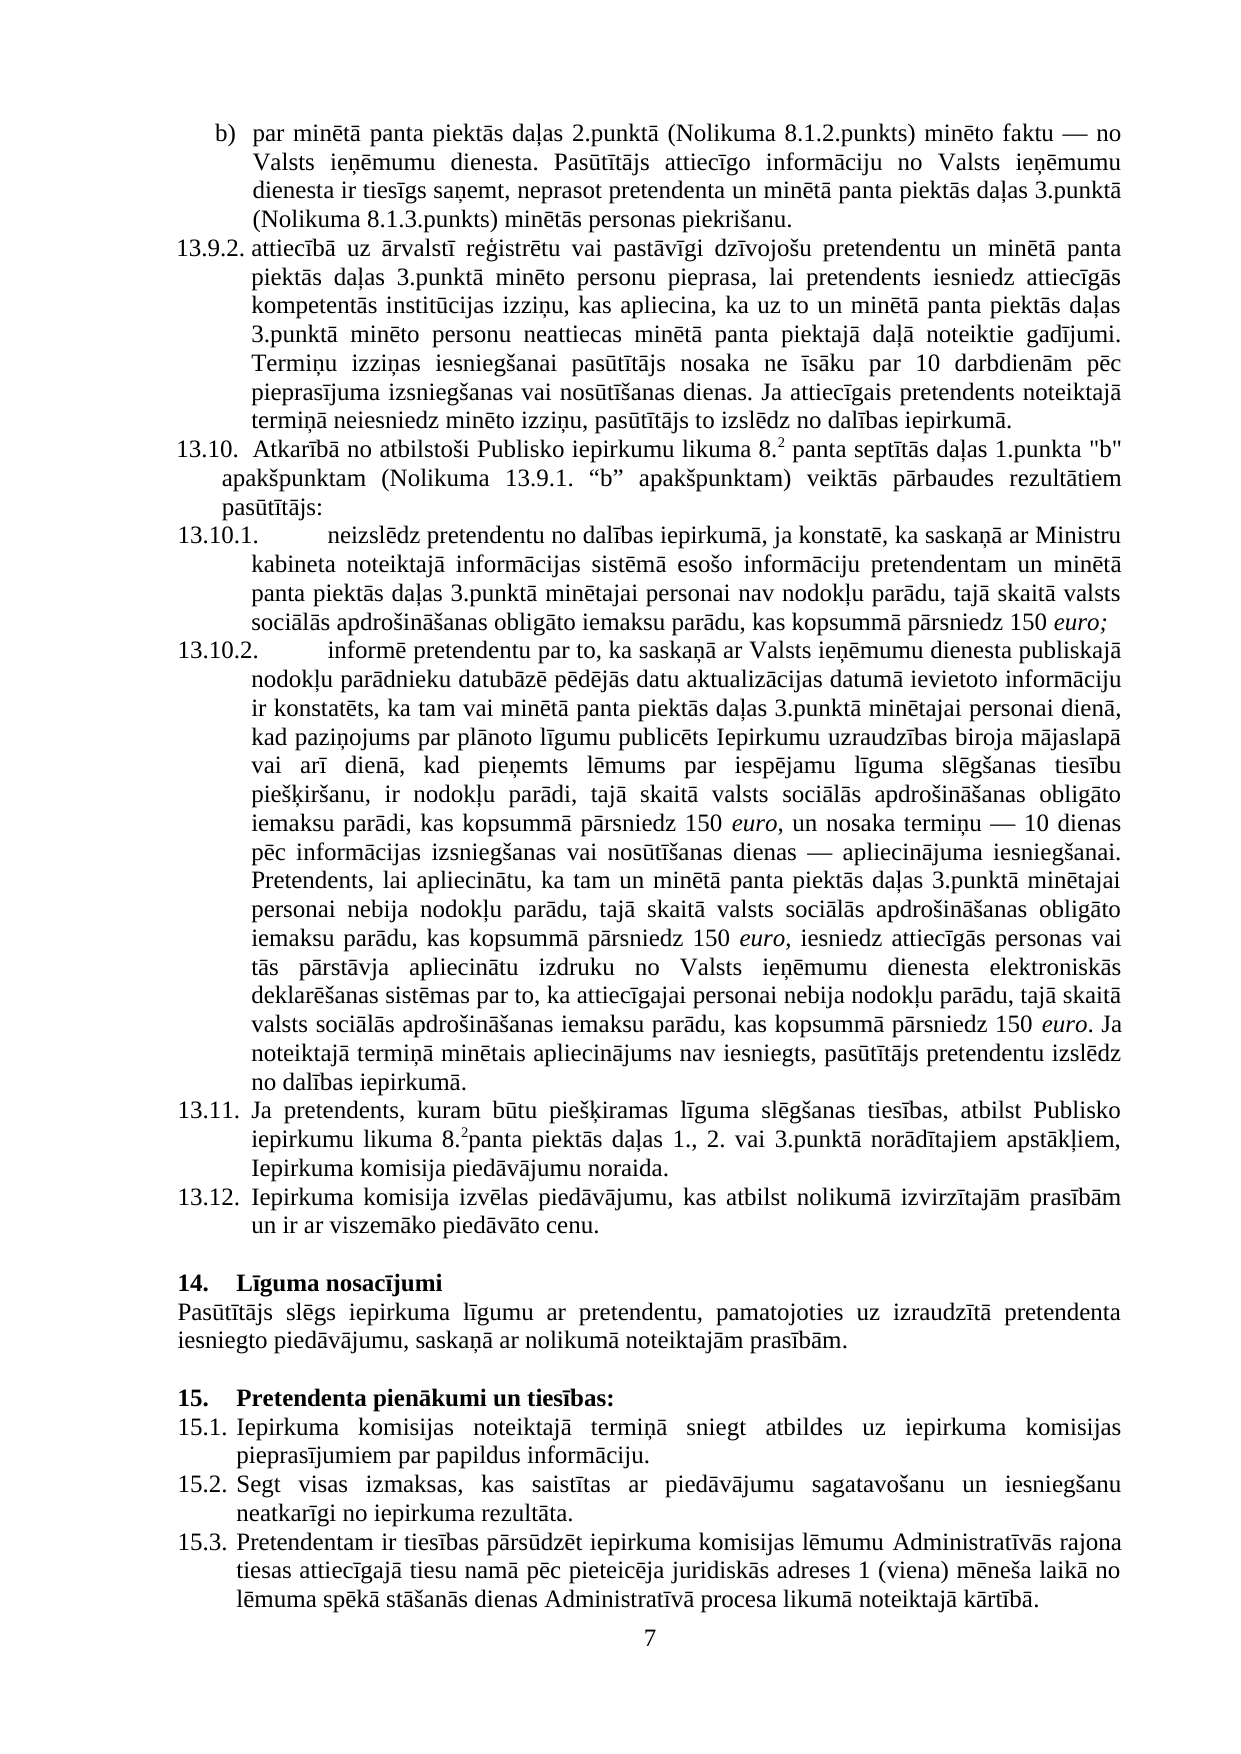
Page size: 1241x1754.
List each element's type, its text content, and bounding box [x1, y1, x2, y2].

list attiecībā uz ārvalstī reģistrētu vai pastāvīgi dzīvojošu pretendentu un minētā panta piektās daļas 3.punktā minēto personu pieprasa, lai pretendents iesniedz attiecīgās kompetentās institūcijas izziņu, kas apliecina, ka uz to un minētā panta piektās daļas 3.punktā minēto personu neattiecas minētā panta piektajā daļā noteiktie gadījumi. Termiņu izziņas iesniegšanai pasūtītājs nosaka ne īsāku par 10 darbdienām pēc pieprasījuma izsniegšanas vai nosūtīšanas dienas. Ja attiecīgais pretendents noteiktajā termiņā neiesniedz minēto izziņu, pasūtītājs to izslēdz no dalības iepirkumā. [176, 233, 1122, 434]
list Atkarībā no atbilstoši Publisko iepirkumu likuma 8.2 panta septītās daļas 1.punkta "b" apakšpunktam (Nolikuma 13.9.1. “b” apakšpunktam) veiktās pārbaudes rezultātiem pasūtītājs: [176, 434, 1122, 521]
list Pretendenta pienākumi un tiesības: [177, 1383, 1122, 1412]
list Pretendentam ir tiesības pārsūdzēt iepirkuma komisijas lēmumu Administratīvās rajona tiesas attiecīgajā tiesu namā pēc pieteicēja juridiskās adreses 1 (viena) mēneša laikā no lēmuma spēkā stāšanās dienas Administratīvā procesa likumā noteiktajā kārtībā. [177, 1527, 1122, 1613]
list neizslēdz pretendentu no dalības iepirkumā, ja konstatē, ka saskaņā ar Ministru kabineta noteiktajā informācijas sistēmā esošo informāciju pretendentam un minētā panta piektās daļas 3.punktā minētajai personai nav nodokļu parādu, tajā skaitā valsts sociālās apdrošināšanas obligāto iemaksu parādu, kas kopsummā pārsniedz 150 euro; [177, 521, 1122, 636]
list Segt visas izmaksas, kas saistītas ar piedāvājumu sagatavošanu un iesniegšanu neatkarīgi no iepirkuma rezultāta. [177, 1469, 1122, 1527]
list Ja pretendents, kuram būtu piešķiramas līguma slēgšanas tiesības, atbilst Publisko iepirkumu likuma 8.2panta piektās daļas 1., 2. vai 3.punktā norādītajiem apstākļiem, Iepirkuma komisija piedāvājumu noraida. [177, 1096, 1122, 1182]
list Iepirkuma komisijas noteiktajā termiņā sniegt atbildes uz iepirkuma komisijas pieprasījumiem par papildus informāciju. [177, 1412, 1122, 1469]
list Iepirkuma komisija izvēlas piedāvājumu, kas atbilst nolikumā izvirzītajām prasībām un ir ar viszemāko piedāvāto cenu. [177, 1182, 1122, 1239]
text Pasūtītājs slēgs iepirkuma līgumu ar pretendentu, pamatojoties uz izraudzītā pretendenta iesniegto piedāvājumu, saskaņā ar nolikumā noteiktajām prasībām. [177, 1297, 1122, 1354]
list informē pretendentu par to, ka saskaņā ar Valsts ieņēmumu dienesta publiskajā nodokļu parādnieku datubāzē pēdējās datu aktualizācijas datumā ievietoto informāciju ir konstatēts, ka tam vai minētā panta piektās daļas 3.punktā minētajai personai dienā, kad paziņojums par plānoto līgumu publicēts Iepirkumu uzraudzības biroja mājaslapā vai arī dienā, kad pieņemts lēmums par iespējamu līguma slēgšanas tiesību piešķiršanu, ir nodokļu parādi, tajā skaitā valsts sociālās apdrošināšanas obligāto iemaksu parādi, kas kopsummā pārsniedz 150 euro, un nosaka termiņu — 10 dienas pēc informācijas izsniegšanas vai nosūtīšanas dienas — apliecinājuma iesniegšanai. Pretendents, lai apliecinātu, ka tam un minētā panta piektās daļas 3.punktā minētajai personai nebija nodokļu parādu, tajā skaitā valsts sociālās apdrošināšanas obligāto iemaksu parādu, kas kopsummā pārsniedz 150 euro, iesniedz attiecīgās personas vai tās pārstāvja apliecinātu izdruku no Valsts ieņēmumu dienesta elektroniskās deklarēšanas sistēmas par to, ka attiecīgajai personai nebija nodokļu parādu, tajā skaitā valsts sociālās apdrošināšanas iemaksu parādu, kas kopsummā pārsniedz 150 euro. Ja noteiktajā termiņā minētais apliecinājums nav iesniegts, pasūtītājs pretendentu izslēdz no dalības iepirkumā. [177, 636, 1122, 1096]
list par minētā panta piektās daļas 2.punktā (Nolikuma 8.1.2.punkts) minēto faktu — no Valsts ieņēmumu dienesta. Pasūtītājs attiecīgo informāciju no Valsts ieņēmumu dienesta ir tiesīgs saņemt, neprasot pretendenta un minētā panta piektās daļas 3.punktā (Nolikuma 8.1.3.punkts) minētās personas piekrišanu. [215, 118, 1122, 233]
list Līguma nosacījumi [177, 1268, 1122, 1297]
